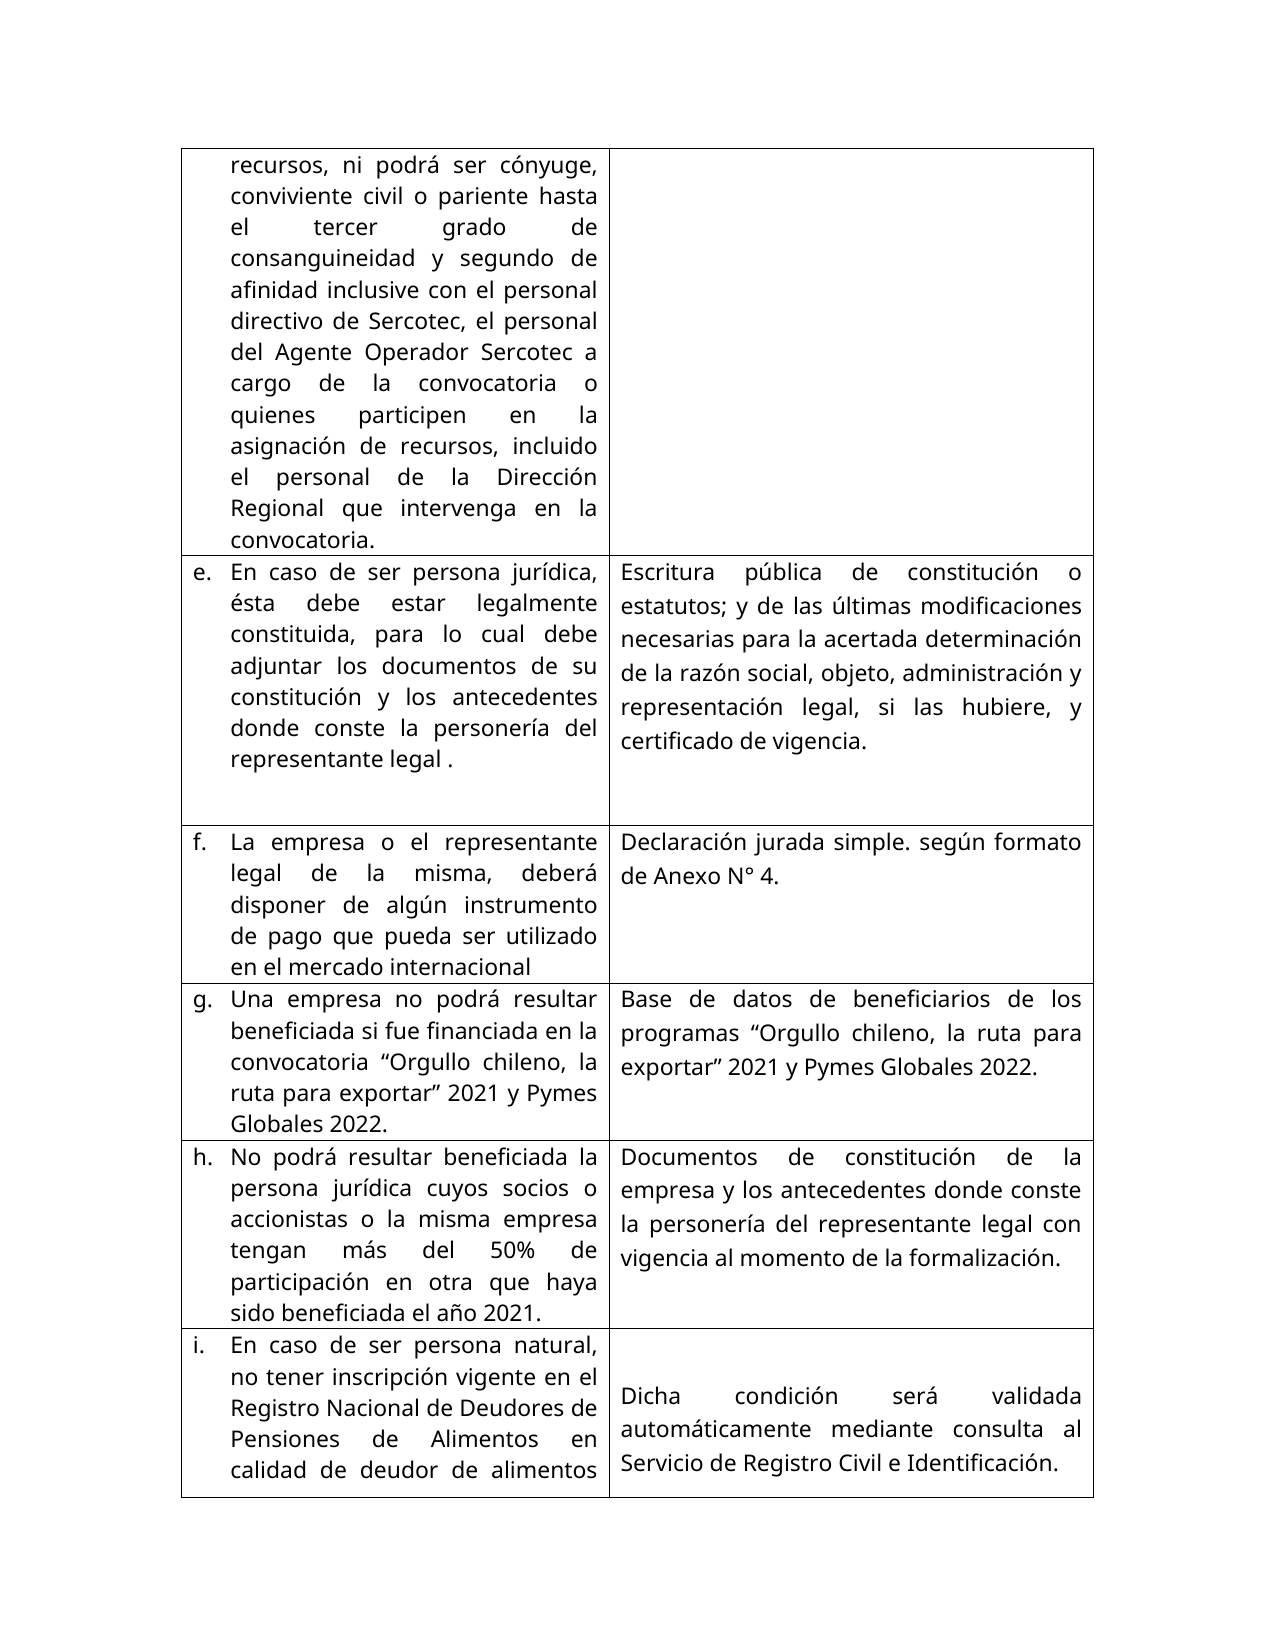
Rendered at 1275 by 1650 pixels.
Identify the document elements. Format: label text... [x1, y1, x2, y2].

table_cell Escritura pública de constitución o estatutos; y de las últimas modificaciones necesarias para la acertada determinación de la razón social, objeto, administración y representación legal, si las hubiere, y certificado de vigencia. [610, 556, 1093, 825]
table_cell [610, 149, 1093, 555]
table_cell Base de datos de beneficiarios de los programas “Orgullo chileno, la ruta para exportar” 2021 y Pymes Globales 2022. [610, 984, 1093, 1140]
table_cell En caso de ser persona jurídica, ésta debe estar legalmente constituida, para lo cual debe adjuntar los documentos de su constitución y los antecedentes donde conste la personería del representante legal . [182, 556, 609, 825]
table_cell La empresa o el representante legal de la misma, deberá disponer de algún instrumento de pago que pueda ser utilizado en el mercado internacional [182, 826, 609, 982]
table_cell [182, 149, 609, 555]
table_cell Documentos de constitución de la empresa y los antecedentes donde conste la personería del representante legal con vigencia al momento de la formalización. [610, 1141, 1093, 1328]
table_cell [182, 1329, 609, 1497]
table_cell No podrá resultar beneficiada la persona jurídica cuyos socios o accionistas o la misma empresa tengan más del 50% de participación en otra que haya sido beneficiada el año 2021. [182, 1141, 609, 1328]
table_cell Una empresa no podrá resultar beneficiada si fue financiada en la convocatoria “Orgullo chileno, la ruta para exportar” 2021 y Pymes Globales 2022. [182, 984, 609, 1140]
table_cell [610, 1329, 1093, 1497]
table_cell Declaración jurada simple. según formato de Anexo N° 4. [610, 826, 1093, 982]
